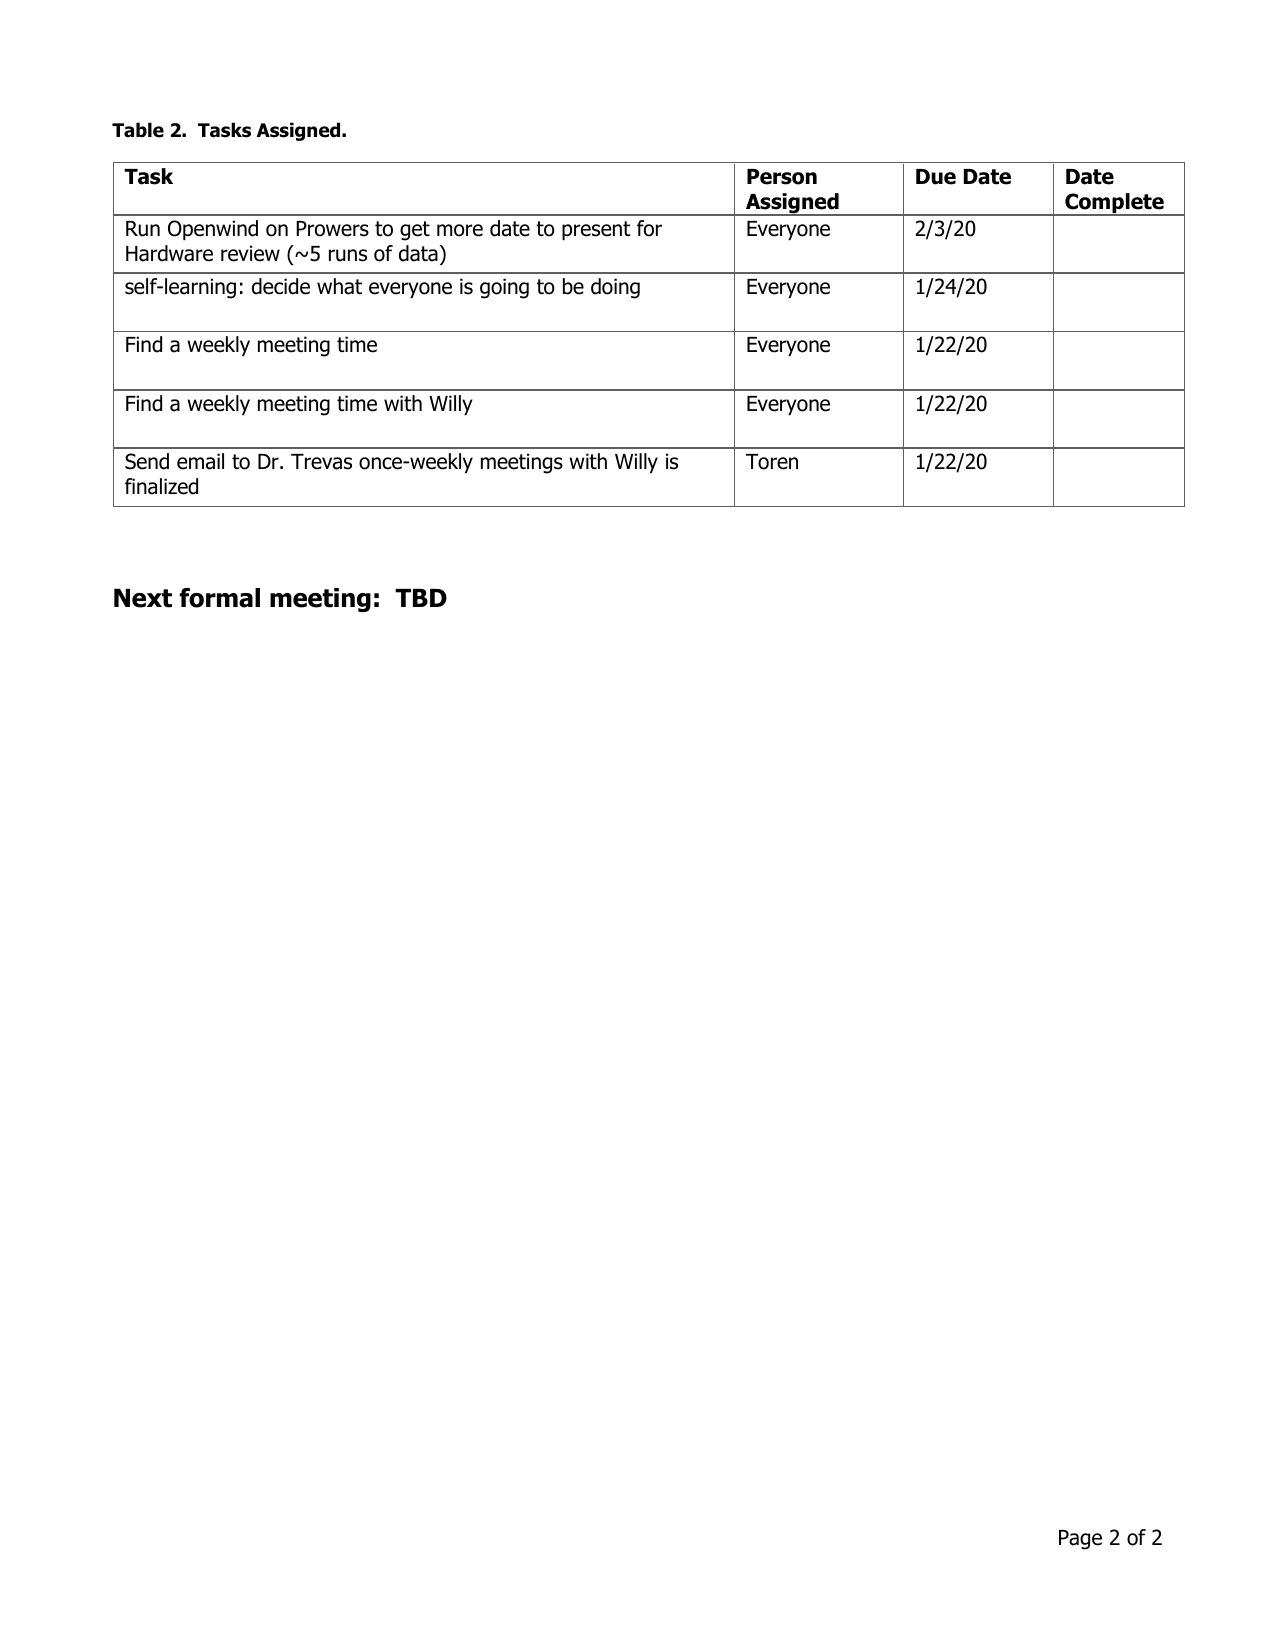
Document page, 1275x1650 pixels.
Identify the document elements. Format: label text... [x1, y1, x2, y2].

text Table 2. Tasks Assigned. [112, 118, 1162, 141]
table_cell [1054, 216, 1184, 272]
table_cell 1/22/20 [904, 391, 1053, 447]
table_cell Send email to Dr. Trevas once-weekly meetings with Willy is finalized [114, 449, 734, 506]
table_cell 1/22/20 [904, 449, 1053, 506]
table_header Due Date [904, 163, 1053, 214]
table_cell Run Openwind on Prowers to get more date to present for Hardware review (~5 runs of data) [114, 216, 734, 272]
table_cell Everyone [735, 332, 903, 389]
table_cell Everyone [735, 274, 903, 331]
table_cell [1054, 332, 1184, 389]
table_cell Find a weekly meeting time [114, 332, 734, 389]
table_cell [1054, 449, 1184, 506]
text Next formal meeting: TBD [112, 583, 1162, 613]
table_cell Find a weekly meeting time with Willy [114, 391, 734, 447]
table_cell Everyone [735, 216, 903, 272]
table_header Task [114, 163, 734, 214]
table_cell 1/22/20 [904, 332, 1053, 389]
table_cell self-learning: decide what everyone is going to be doing [114, 274, 734, 331]
table_cell [1054, 274, 1184, 331]
table_cell [1054, 391, 1184, 447]
table_cell 1/24/20 [904, 274, 1053, 331]
table_cell 2/3/20 [904, 216, 1053, 272]
table_cell Everyone [735, 391, 903, 447]
table_cell Toren [735, 449, 903, 506]
table_header Date Complete [1054, 163, 1184, 214]
table_header Person Assigned [735, 163, 903, 214]
